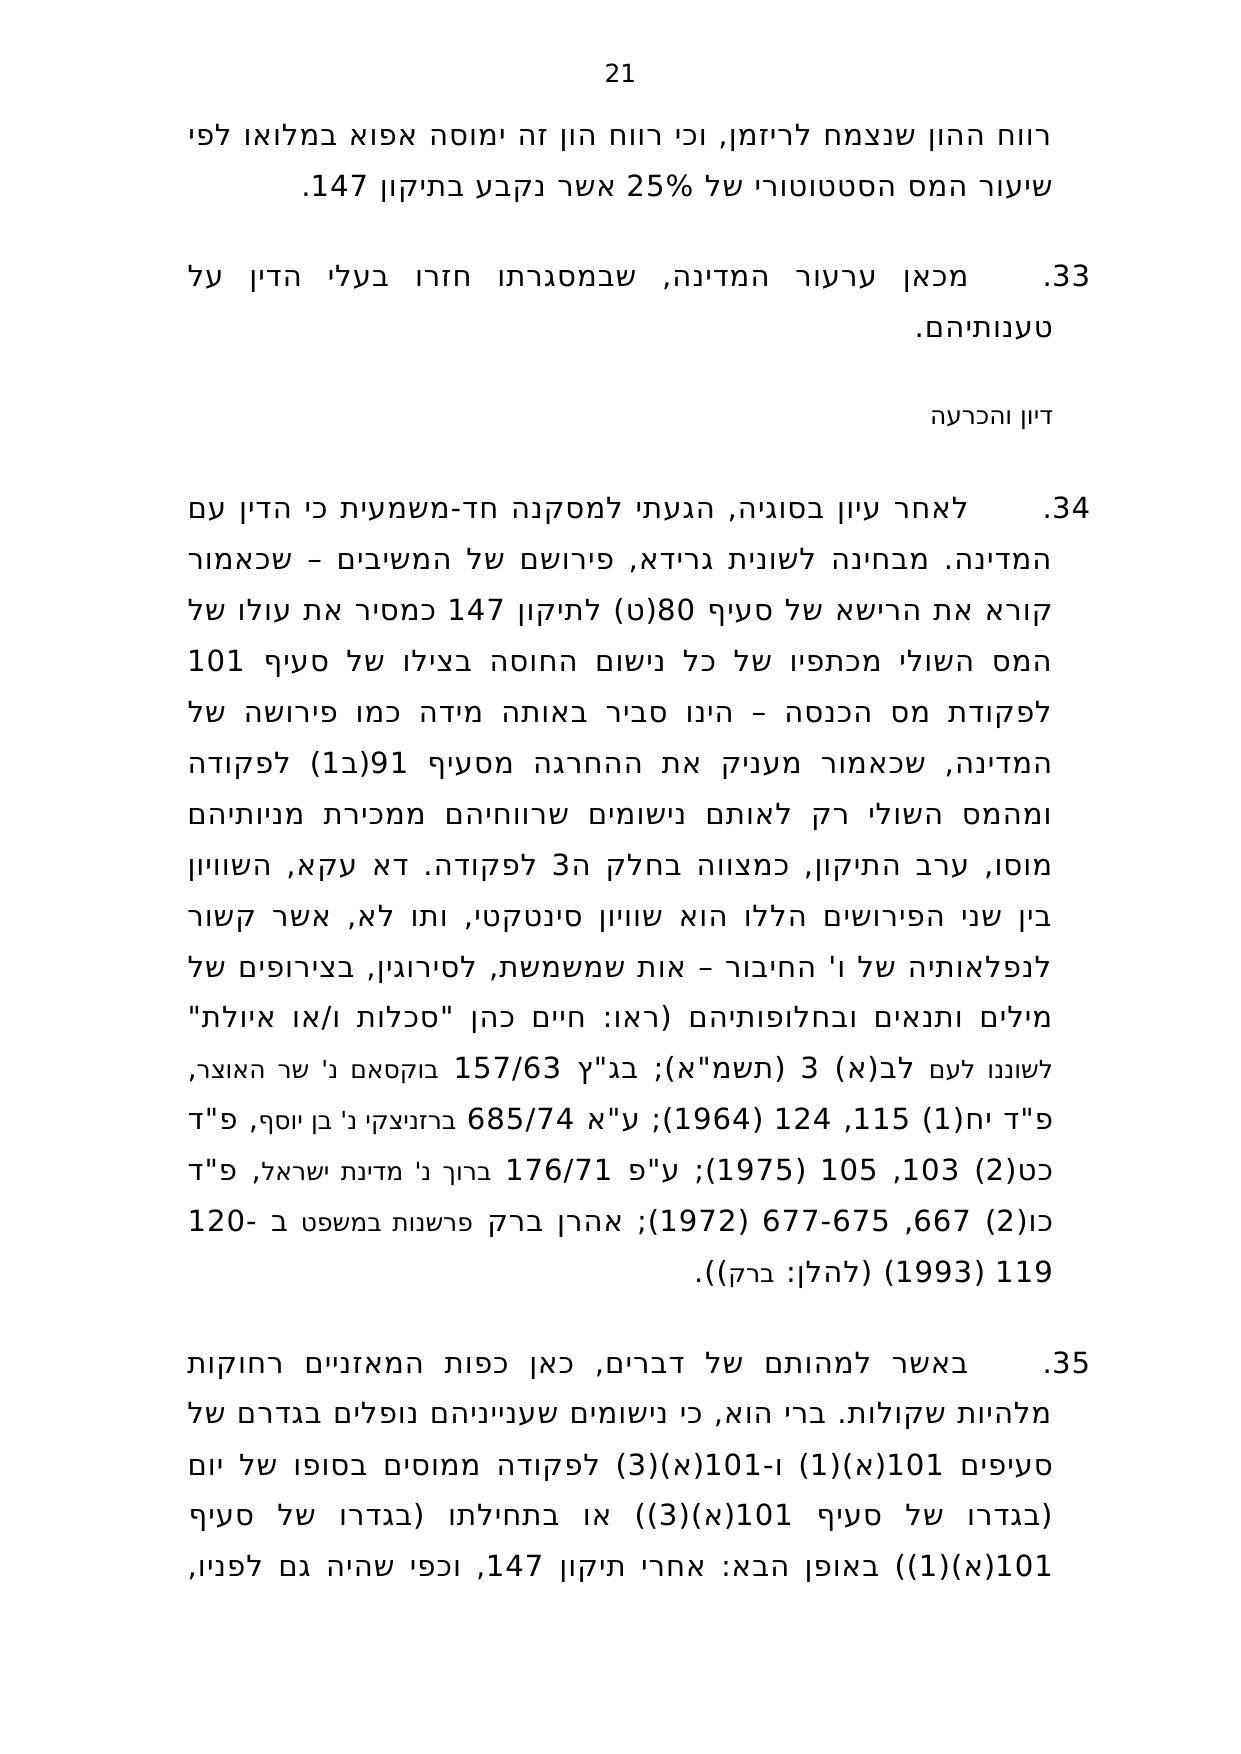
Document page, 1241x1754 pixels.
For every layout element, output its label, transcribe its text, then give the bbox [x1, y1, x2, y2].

text דיון והכרעה [187, 401, 1053, 430]
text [187, 118, 1053, 203]
text לאחר עיון בסוגיה, הגעתי למסקנה חד-משמעית כי הדין עם המדינה. מבחינה לשונית גרידא, פירושם של המשיבים – שכאמור קורא את הרישא של סעיף 80(ט) לתיקון 147 כמסיר את עולו של המס השולי מכתפיו של כל נישום החוסה בצילו של סעיף 101 לפקודת מס הכנסה – הינו סביר באותה מידה כמו פירושה של המדינה, שכאמור מעניק את ההחרגה מסעיף 91(ב1) לפקודה ומהמס השולי רק לאותם נישומים שרווחיהם ממכירת מניותיהם מוסו, ערב התיקון, כמצווה בחלק ה3 לפקודה. דא עקא, השוויון בין שני הפירושים הללו הוא שוויון סינטקטי, ותו לא, אשר קשור לנפלאותיה של ו' החיבור – אות שמשמשת, לסירוגין, בצירופים של מילים ותנאים ובחלופותיהם (ראו: חיים כהן "סכלות ו/או איולת" לשוננו לעם לב(א) 3 (תשמ"א); בג"ץ 157/63 בוקסאם נ' שר האוצר, פ"ד יח(1) 115, 124 (1964); ע"א 685/74 ברזניצקי נ' בן יוסף, פ"ד כט(2) 103, 105 (1975); ע"פ 176/71 ברוך נ' מדינת ישראל, פ"ד כו(2) 667, 677-675 (1972); אהרן ברק פרשנות במשפט ב 120-119 (1993) (להלן: ברק)). [187, 491, 1053, 1289]
text מכאן ערעור המדינה, שבמסגרתו חזרו בעלי הדין על טענותיהם. [187, 259, 1053, 344]
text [187, 1346, 1053, 1584]
